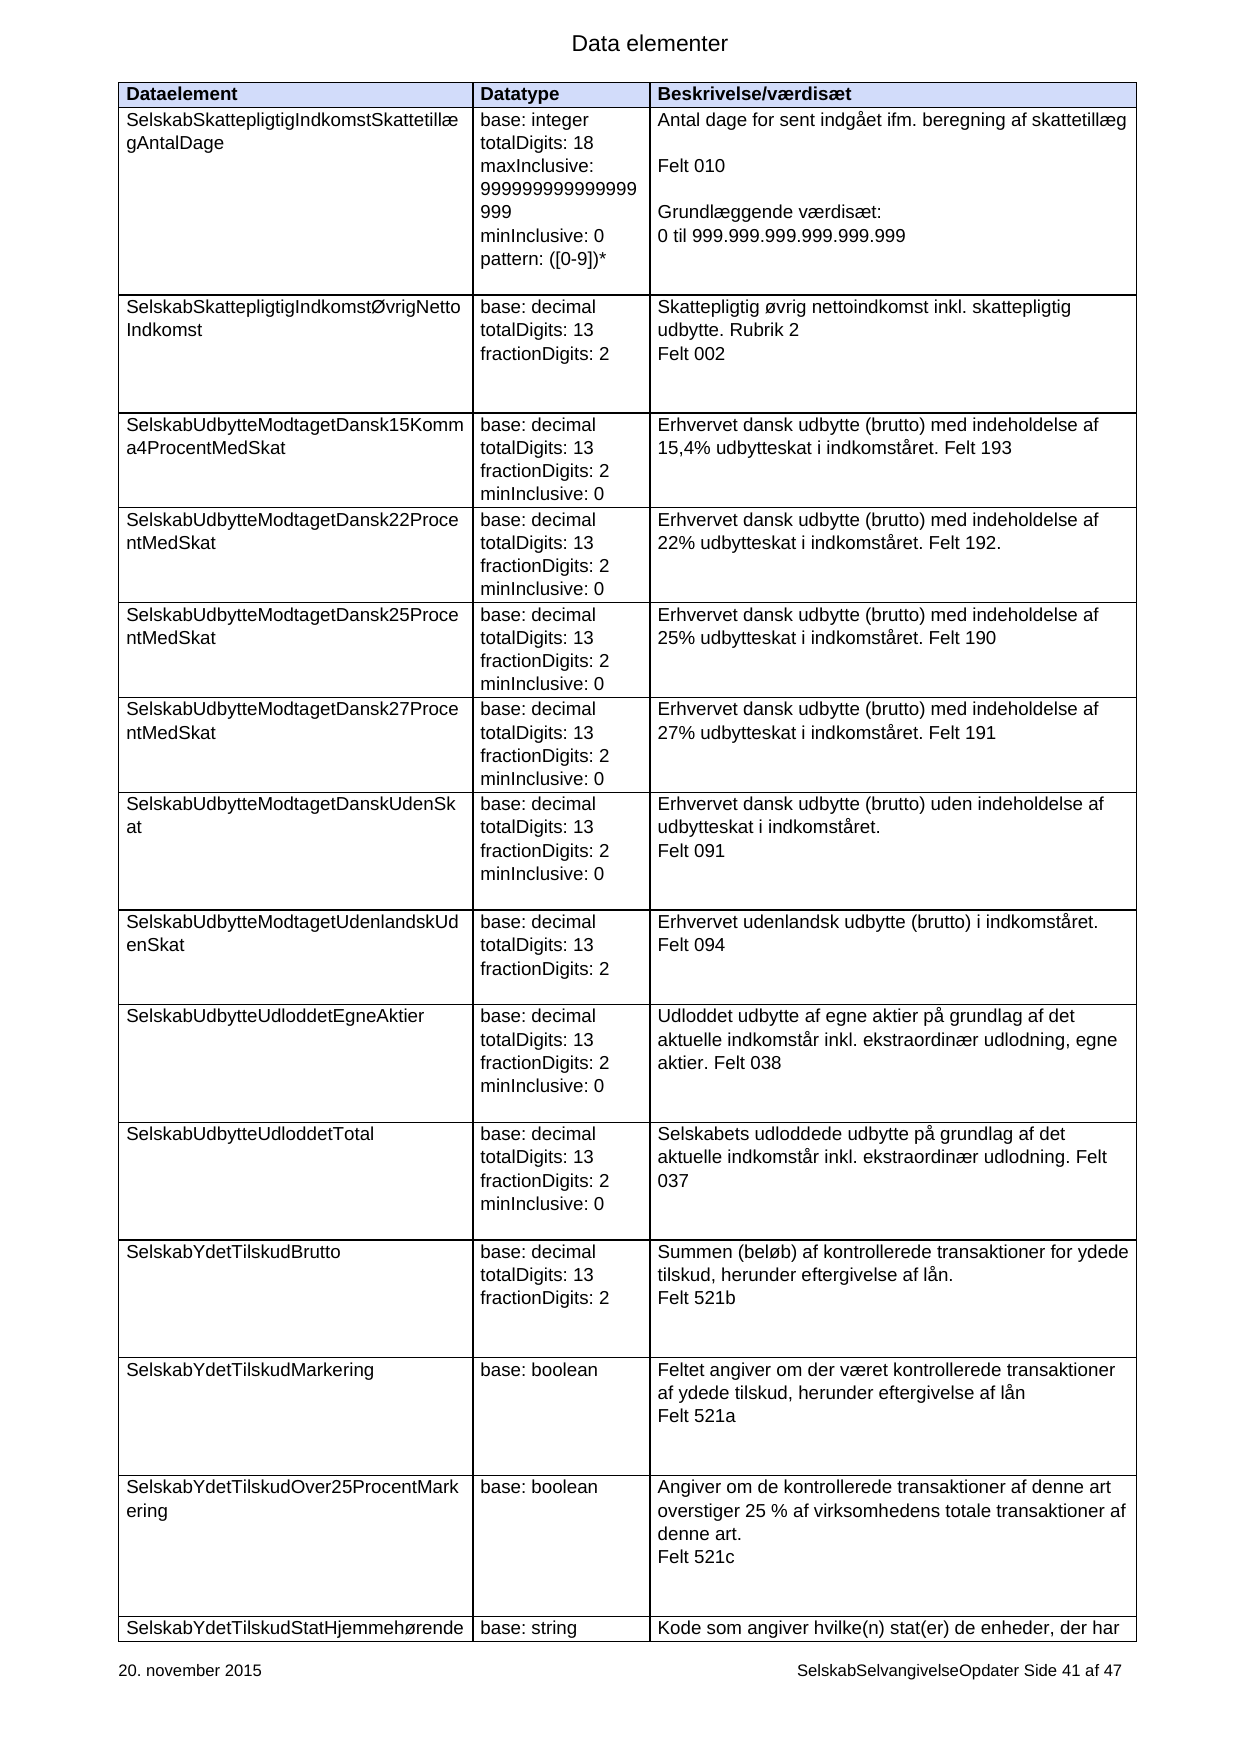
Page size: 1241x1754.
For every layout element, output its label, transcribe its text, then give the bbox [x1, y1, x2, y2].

table_cell SelskabUdbytteModtagetDanskUdenSkat [119, 793, 472, 909]
table_cell SelskabYdetTilskudMarkering [119, 1358, 472, 1474]
table_cell base: decimal totalDigits: 13 fractionDigits: 2 minInclusive: 0 [474, 414, 649, 507]
table_cell SelskabUdbytteModtagetUdenlandskUdenSkat [119, 911, 472, 1004]
table_cell base: decimal totalDigits: 13 fractionDigits: 2 [474, 296, 649, 412]
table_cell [474, 1617, 649, 1641]
table_cell Erhvervet dansk udbytte (brutto) med indeholdelse af 27% udbytteskat i indkomståret. Felt 191 [651, 698, 1136, 792]
table_cell Selskabets udloddede udbytte på grundlag af det aktuelle indkomstår inkl. ekstraordinær udlodning. Felt 037 [651, 1123, 1136, 1239]
table_cell Skattepligtig øvrig nettoindkomst inkl. skattepligtig udbytte. Rubrik 2 Felt 002 [651, 296, 1136, 412]
table_cell SelskabUdbytteUdloddetEgneAktier [119, 1005, 472, 1121]
table_cell SelskabUdbytteUdloddetTotal [119, 1123, 472, 1239]
table_cell base: decimal totalDigits: 13 fractionDigits: 2 minInclusive: 0 [474, 1123, 649, 1239]
table_header Dataelement [119, 83, 472, 107]
table_cell SelskabUdbytteModtagetDansk27ProcentMedSkat [119, 698, 472, 792]
table_cell Erhvervet udenlandsk udbytte (brutto) i indkomståret. Felt 094 [651, 911, 1136, 1004]
table_cell Erhvervet dansk udbytte (brutto) med indeholdelse af 15,4% udbytteskat i indkomståret. Felt 193 [651, 414, 1136, 507]
table_cell Erhvervet dansk udbytte (brutto) med indeholdelse af 25% udbytteskat i indkomståret. Felt 190 [651, 603, 1136, 697]
table_cell Angiver om de kontrollerede transaktioner af denne art overstiger 25 % af virksomhedens totale transaktioner af denne art. Felt 521c [651, 1476, 1136, 1616]
table_cell SelskabSkattepligtigIndkomstSkattetillægAntalDage [119, 108, 472, 294]
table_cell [119, 1617, 472, 1641]
table_cell Erhvervet dansk udbytte (brutto) med indeholdelse af 22% udbytteskat i indkomståret. Felt 192. [651, 508, 1136, 602]
table_cell Erhvervet dansk udbytte (brutto) uden indeholdelse af udbytteskat i indkomståret. Felt 091 [651, 793, 1136, 909]
table_cell base: decimal totalDigits: 13 fractionDigits: 2 minInclusive: 0 [474, 1005, 649, 1121]
table_cell base: decimal totalDigits: 13 fractionDigits: 2 [474, 1241, 649, 1357]
table_cell SelskabUdbytteModtagetDansk25ProcentMedSkat [119, 603, 472, 697]
table_cell SelskabSkattepligtigIndkomstØvrigNettoIndkomst [119, 296, 472, 412]
table_cell base: boolean [474, 1476, 649, 1616]
table_cell base: integer totalDigits: 18 maxInclusive: 999999999999999999 minInclusive: 0 pattern: ([0-9])* [474, 108, 649, 294]
table_header Datatype [474, 83, 649, 107]
table_cell base: boolean [474, 1358, 649, 1474]
table_cell SelskabUdbytteModtagetDansk15Komma4ProcentMedSkat [119, 414, 472, 507]
table_cell Antal dage for sent indgået ifm. beregning af skattetillæg Felt 010 Grundlæggende værdisæt: 0 til 999.999.999.999.999.999 [651, 108, 1136, 294]
table_cell base: decimal totalDigits: 13 fractionDigits: 2 [474, 911, 649, 1004]
table_cell SelskabYdetTilskudOver25ProcentMarkering [119, 1476, 472, 1616]
table_cell SelskabUdbytteModtagetDansk22ProcentMedSkat [119, 508, 472, 602]
table_header Beskrivelse/værdisæt [651, 83, 1136, 107]
table_cell Udloddet udbytte af egne aktier på grundlag af det aktuelle indkomstår inkl. ekstraordinær udlodning, egne aktier. Felt 038 [651, 1005, 1136, 1121]
table_cell base: decimal totalDigits: 13 fractionDigits: 2 minInclusive: 0 [474, 603, 649, 697]
table_cell SelskabYdetTilskudBrutto [119, 1241, 472, 1357]
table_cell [651, 1617, 1136, 1641]
table_cell base: decimal totalDigits: 13 fractionDigits: 2 minInclusive: 0 [474, 698, 649, 792]
table_cell Feltet angiver om der været kontrollerede transaktioner af ydede tilskud, herunder eftergivelse af lån Felt 521a [651, 1358, 1136, 1474]
table_cell base: decimal totalDigits: 13 fractionDigits: 2 minInclusive: 0 [474, 508, 649, 602]
table_cell base: decimal totalDigits: 13 fractionDigits: 2 minInclusive: 0 [474, 793, 649, 909]
table_cell Summen (beløb) af kontrollerede transaktioner for ydede tilskud, herunder eftergivelse af lån. Felt 521b [651, 1241, 1136, 1357]
